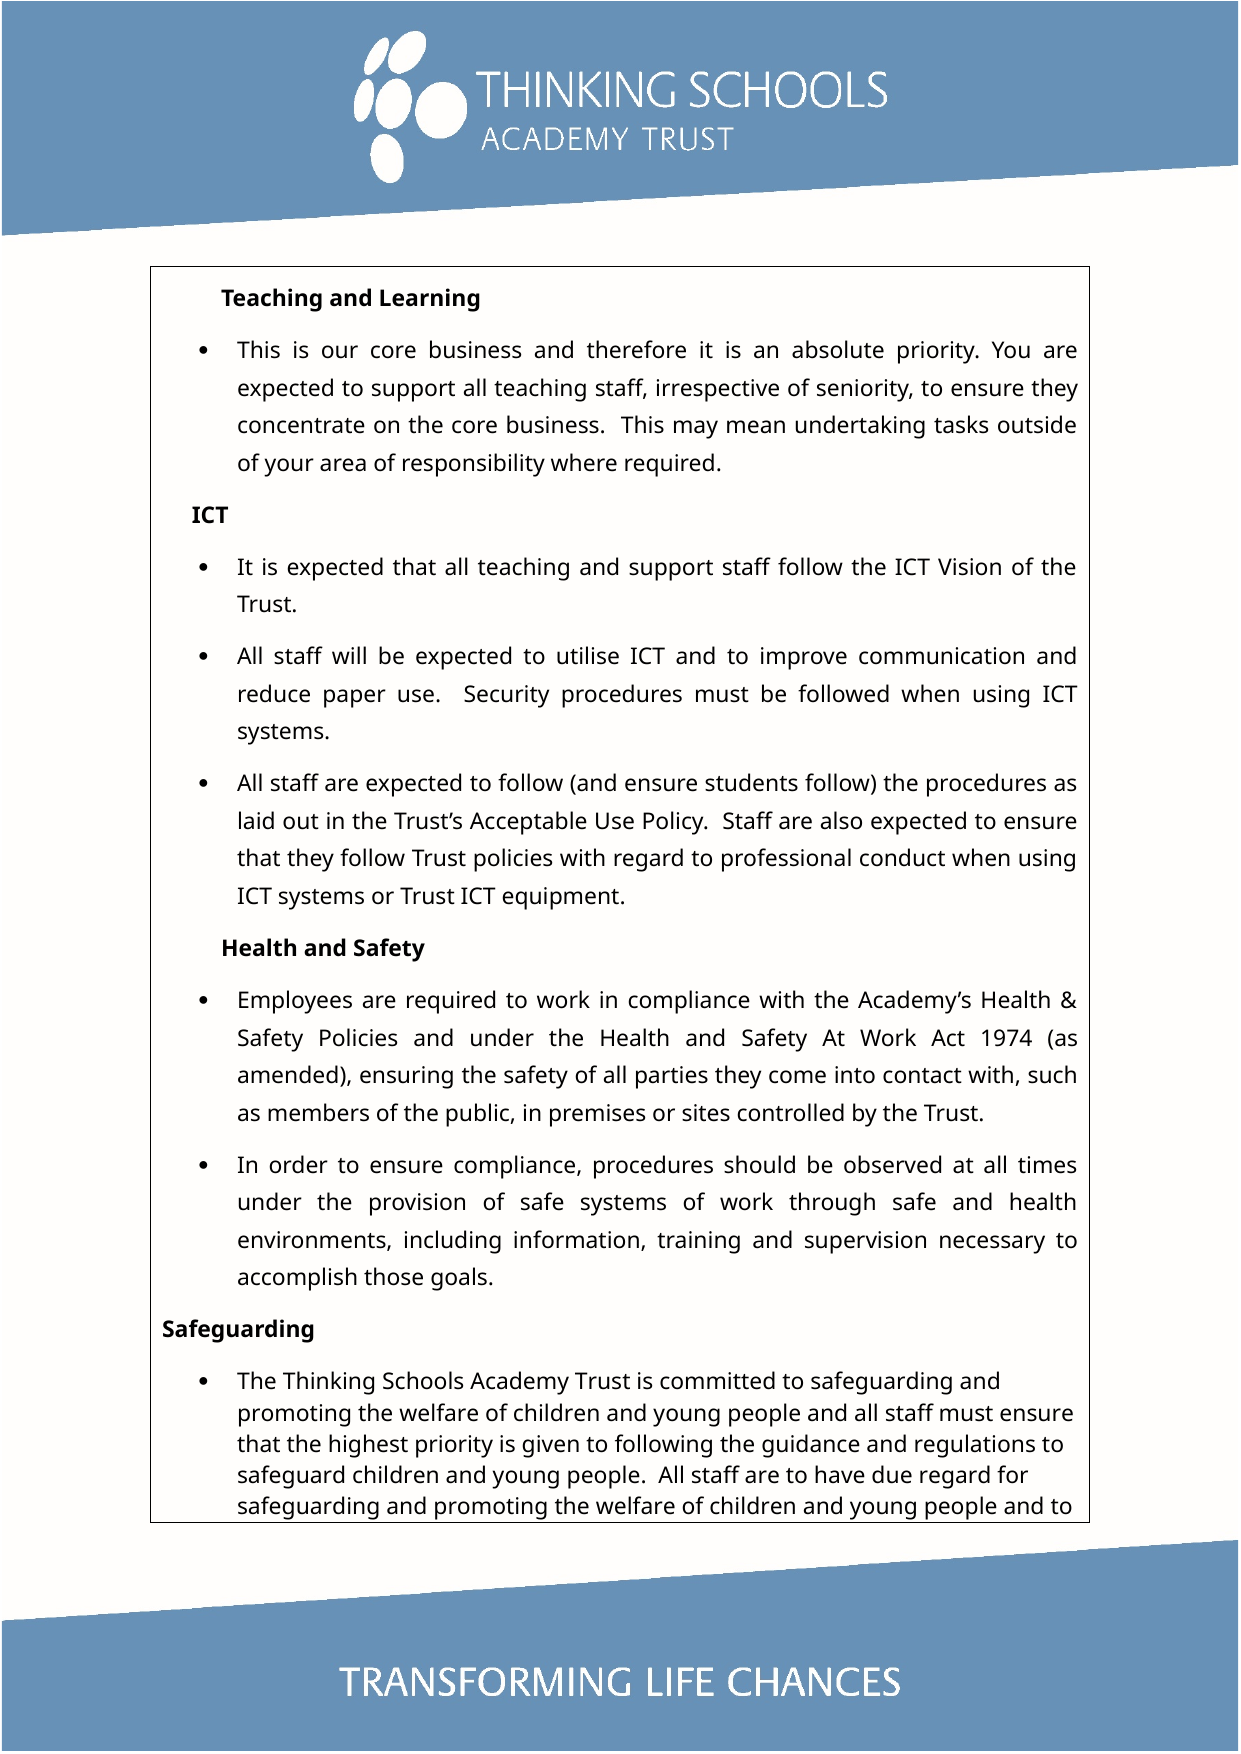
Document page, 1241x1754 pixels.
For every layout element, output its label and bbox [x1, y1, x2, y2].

table_cell [151, 267, 1089, 1522]
picture [1, 1, 1239, 1751]
